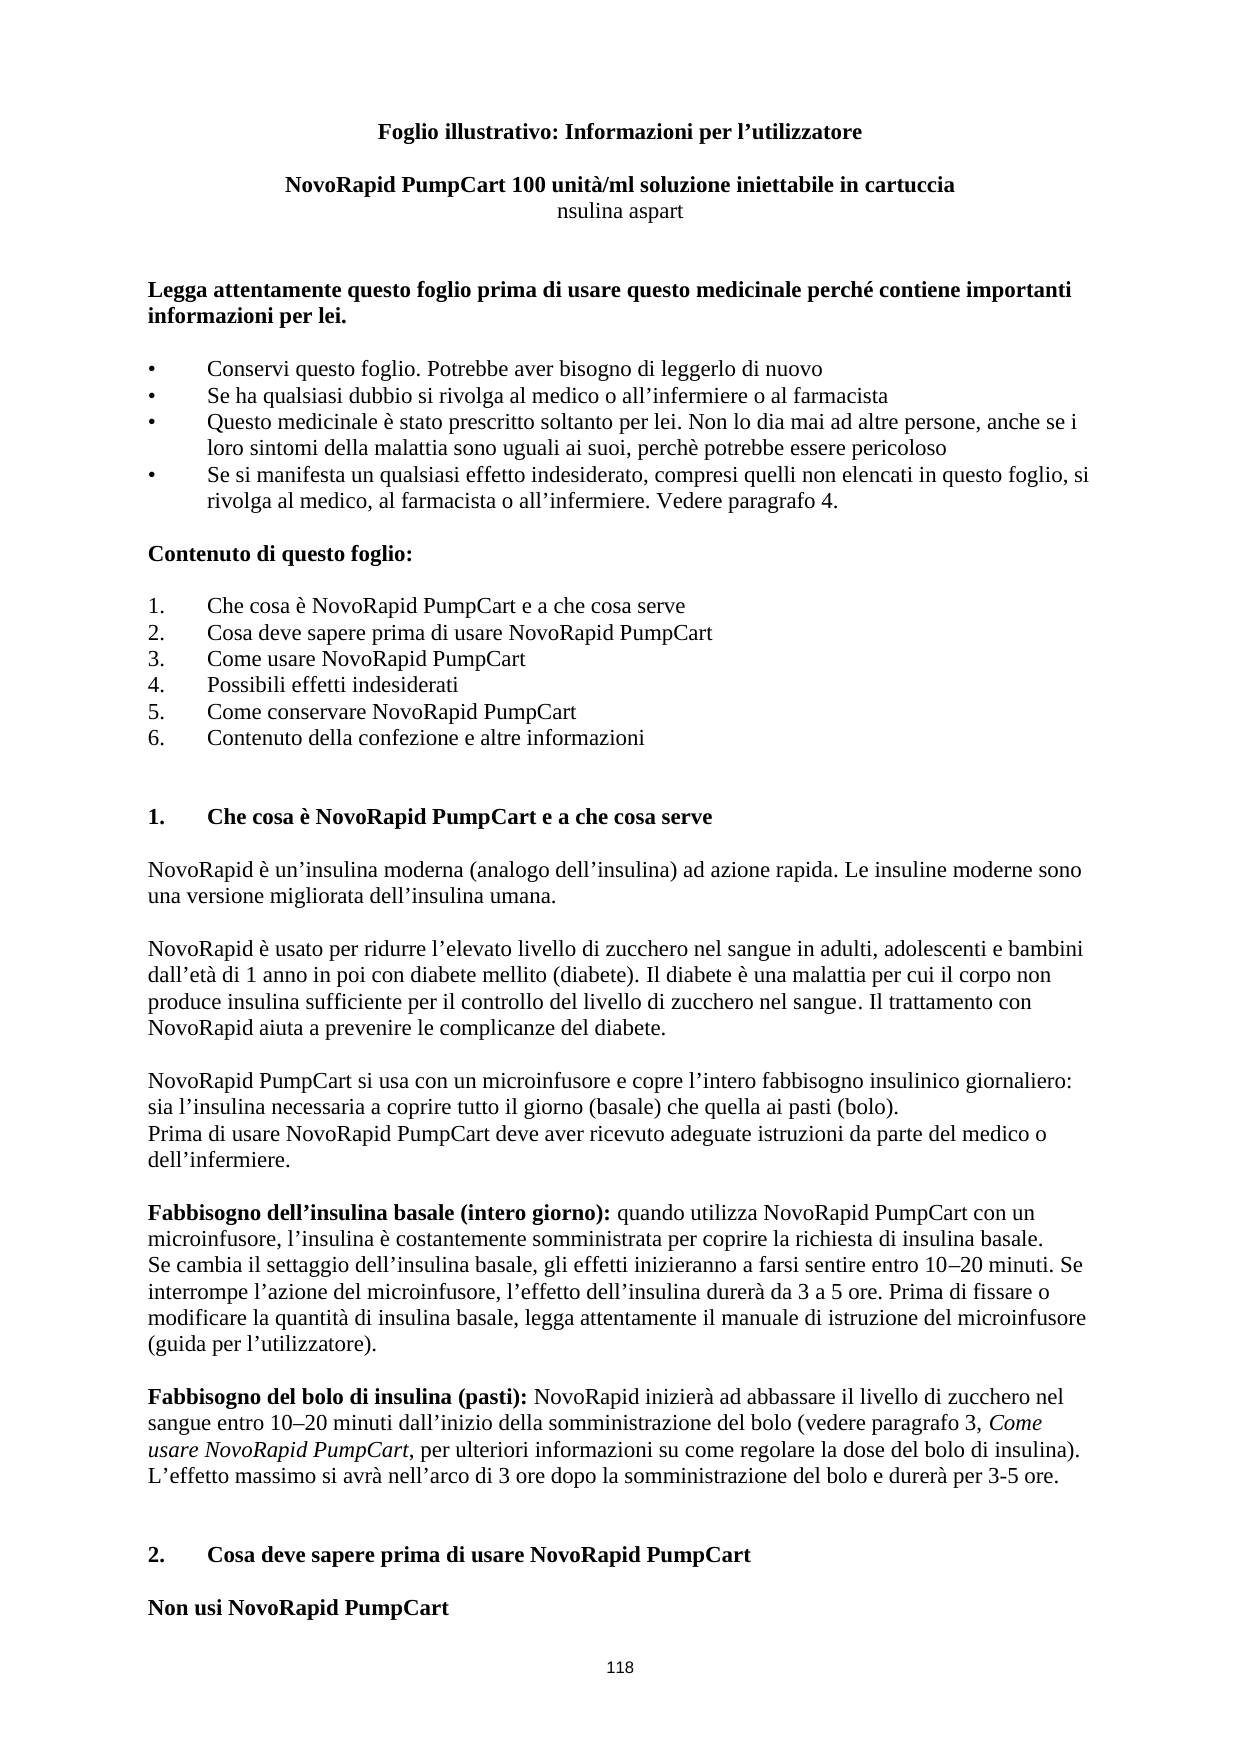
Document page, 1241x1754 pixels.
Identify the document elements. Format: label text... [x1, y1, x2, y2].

text 2. Cosa deve sapere prima di usare NovoRapid PumpCart [148, 619, 1092, 645]
text • Se si manifesta un qualsiasi effetto indesiderato, compresi quelli non elencati in questo foglio, si rivolga al medico, al farmacista o all’infermiere. Vedere paragrafo 4. [148, 461, 1092, 513]
text 5. Come conservare NovoRapid PumpCart [148, 698, 1092, 724]
text NovoRapid è un’insulina moderna (analogo dell’insulina) ad azione rapida. Le insuline moderne sono una versione migliorata dell’insulina umana. [148, 856, 1092, 909]
text Foglio illustrativo: Informazioni per l’utilizzatore [148, 118, 1092, 144]
text 1. Che cosa è NovoRapid PumpCart e a che cosa serve [148, 803, 1092, 830]
text Non usi NovoRapid PumpCart [148, 1594, 1092, 1620]
text NovoRapid è usato per ridurre l’elevato livello di zucchero nel sangue in adulti, adolescenti e bambini dall’età di 1 anno in poi con diabete mellito (diabete). Il diabete è una malattia per cui il corpo non produce insulina sufficiente per il controllo del livello di zucchero nel sangue. Il trattamento con NovoRapid aiuta a prevenire le complicanze del diabete. [148, 935, 1092, 1041]
text NovoRapid PumpCart si usa con un microinfusore e copre l’intero fabbisogno insulinico giornaliero: sia l’insulina necessaria a coprire tutto il giorno (basale) che quella ai pasti (bolo). [148, 1067, 1092, 1119]
text 6. Contenuto della confezione e altre informazioni [148, 724, 1092, 751]
text 4. Possibili effetti indesiderati [148, 672, 1092, 698]
text nsulina aspart [148, 197, 1092, 223]
text • Questo medicinale è stato prescritto soltanto per lei. Non lo dia mai ad altre persone, anche se i loro sintomi della malattia sono uguali ai suoi, perchè potrebbe essere pericoloso [148, 408, 1092, 461]
text Contenuto di questo foglio: [148, 540, 1092, 566]
text • Se ha qualsiasi dubbio si rivolga al medico o all’infermiere o al farmacista [148, 382, 1092, 408]
text 2. Cosa deve sapere prima di usare NovoRapid PumpCart [148, 1541, 1092, 1568]
text NovoRapid PumpCart 100 unità/ml soluzione iniettabile in cartuccia [148, 171, 1092, 197]
text • Conservi questo foglio. Potrebbe aver bisogno di leggerlo di nuovo [148, 355, 1092, 382]
text Se cambia il settaggio dell’insulina basale, gli effetti inizieranno a farsi sentire entro 10–20 minuti. Se interrompe l’azione del microinfusore, l’effetto dell’insulina durerà da 3 a 5 ore. Prima di fissare o modificare la quantità di insulina basale, legga attentamente il manuale di istruzione del microinfusore (guida per l’utilizzatore). [148, 1251, 1092, 1357]
text 3. Come usare NovoRapid PumpCart [148, 645, 1092, 672]
text 1. Che cosa è NovoRapid PumpCart e a che cosa serve [148, 592, 1092, 619]
text Fabbisogno del bolo di insulina (pasti): NovoRapid inizierà ad abbassare il livello di zucchero nel sangue entro 10–20 minuti dall’inizio della somministrazione del bolo (vedere paragrafo 3, Come usare NovoRapid PumpCart, per ulteriori informazioni su come regolare la dose del bolo di insulina). L’effetto massimo si avrà nell’arco di 3 ore dopo la somministrazione del bolo e durerà per 3-5 ore. [148, 1383, 1092, 1488]
text Fabbisogno dell’insulina basale (intero giorno): quando utilizza NovoRapid PumpCart con un microinfusore, l’insulina è costantemente somministrata per coprire la richiesta di insulina basale. [148, 1199, 1092, 1251]
text Legga attentamente questo foglio prima di usare questo medicinale perché contiene importanti informazioni per lei. [148, 276, 1092, 329]
text Prima di usare NovoRapid PumpCart deve aver ricevuto adeguate istruzioni da parte del medico o dell’infermiere. [148, 1119, 1092, 1172]
